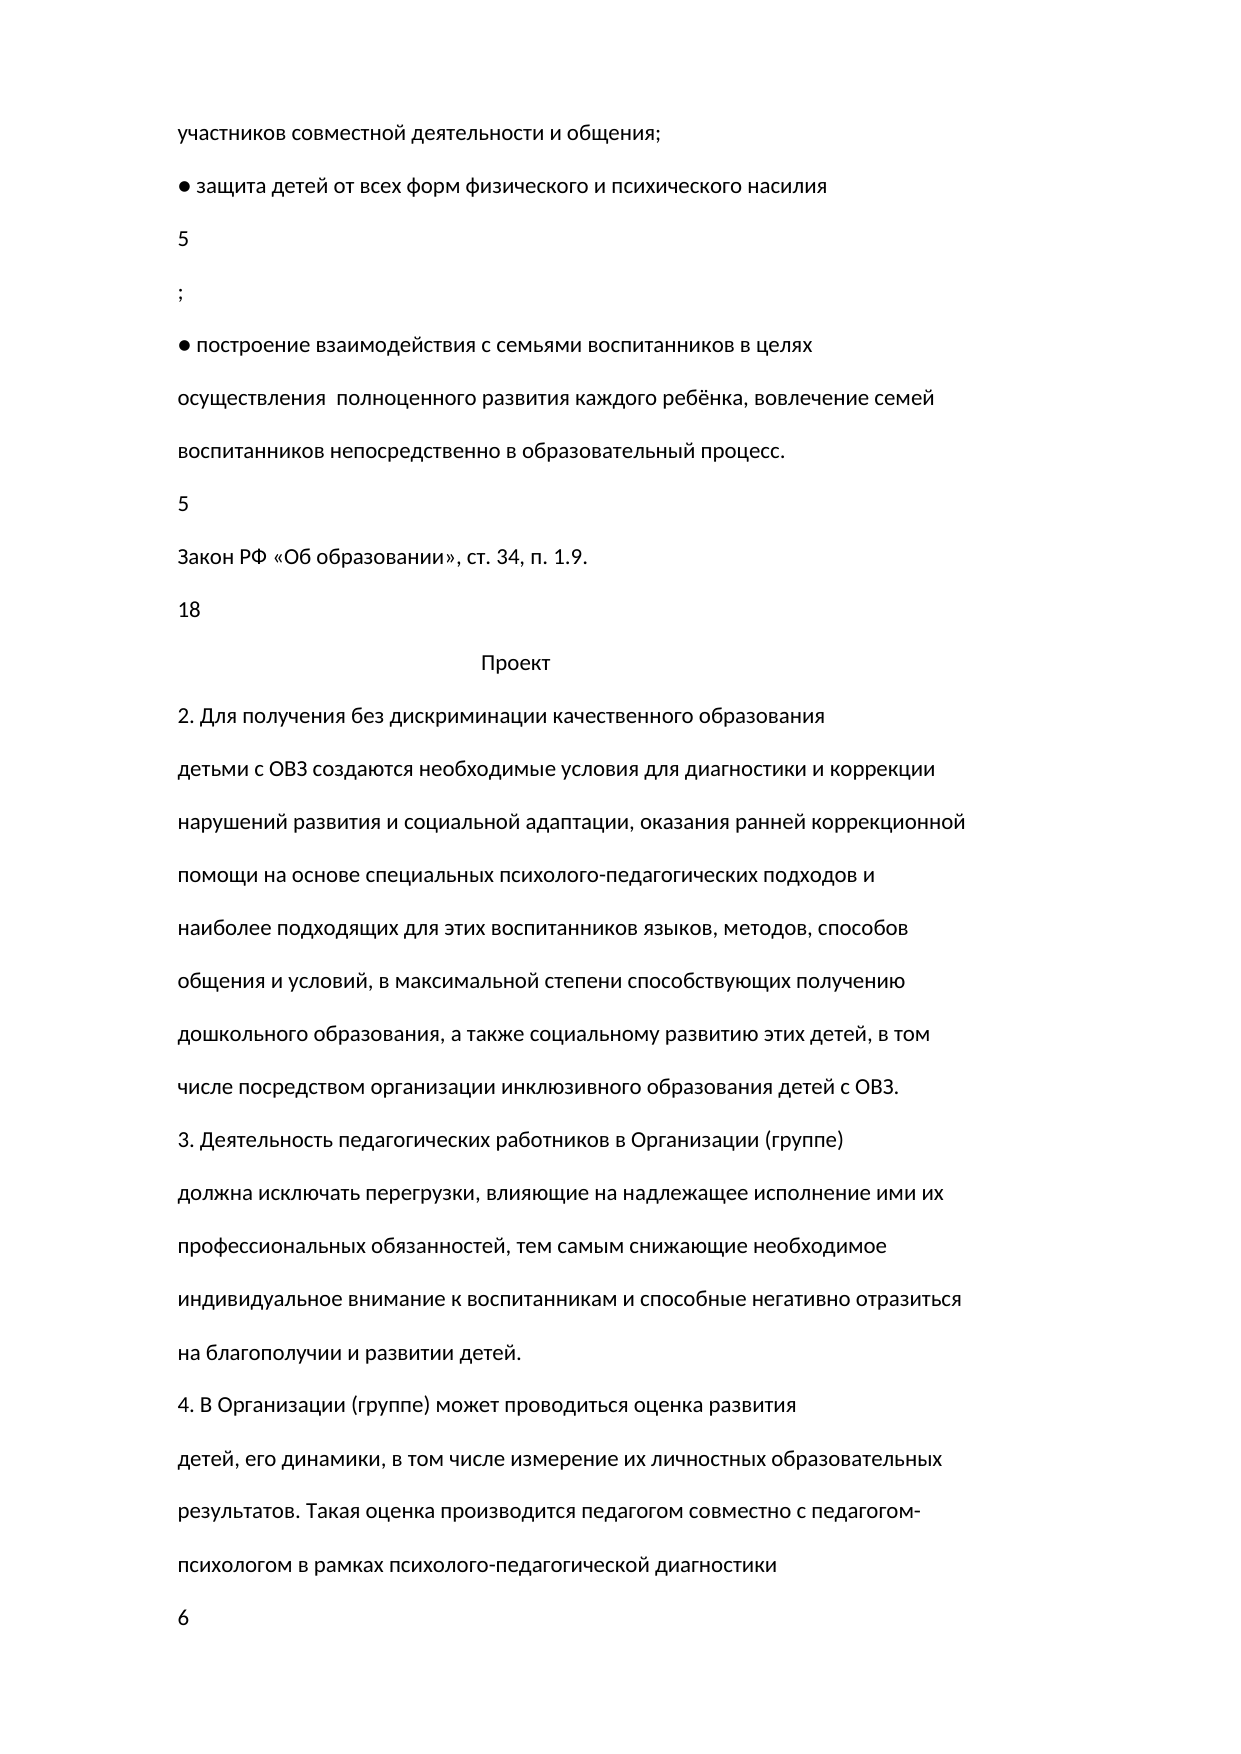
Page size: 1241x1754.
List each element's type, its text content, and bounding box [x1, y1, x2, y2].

text ● построение взаимодействия с семьями воспитанников в целях [177, 330, 1152, 358]
text участников совместной деятельности и общения; [177, 118, 1152, 146]
text нарушений развития и социальной адаптации, оказания ранней коррекционной [177, 807, 1152, 835]
text 18 [177, 595, 1152, 623]
text общения и условий, в максимальной степени способствующих получению [177, 966, 1152, 994]
text 5 [177, 224, 1152, 252]
text 5 [177, 489, 1152, 517]
text индивидуальное внимание к воспитанникам и способные негативно отразиться [177, 1284, 1152, 1313]
text должна исключать перегрузки, влияющие на надлежащее исполнение ими их [177, 1178, 1152, 1207]
text профессиональных обязанностей, тем самым снижающие необходимое [177, 1232, 1152, 1259]
text 3. Деятельность педагогических работников в Организации (группе) [177, 1126, 1152, 1153]
text психологом в рамках психолого-педагогической диагностики [177, 1550, 1152, 1578]
text детей, его динамики, в том числе измерение их личностных образовательных [177, 1444, 1152, 1472]
text 6 [177, 1603, 1152, 1631]
text ; [177, 277, 1152, 305]
text помощи на основе специальных психолого-педагогических подходов и [177, 860, 1152, 888]
text наиболее подходящих для этих воспитанников языков, методов, способов [177, 913, 1152, 941]
text дошкольного образования, а также социальному развитию этих детей, в том [177, 1019, 1152, 1047]
text результатов. Такая оценка производится педагогом совместно с педагогом- [177, 1497, 1152, 1525]
text детьми с ОВЗ создаются необходимые условия для диагностики и коррекции [177, 754, 1152, 782]
text числе посредством организации инклюзивного образования детей с ОВЗ. [177, 1072, 1152, 1101]
text 4. В Организации (группе) может проводиться оценка развития [177, 1391, 1152, 1419]
text ● защита детей от всех форм физического и психического насилия [177, 171, 1152, 199]
text осуществления полноценного развития каждого ребёнка, вовлечение семей [177, 383, 1152, 411]
text на благополучии и развитии детей. [177, 1338, 1152, 1366]
text Закон РФ «Об образовании», ст. 34, п. 1.9. [177, 542, 1152, 570]
text Проект [177, 648, 1152, 676]
text воспитанников непосредственно в образовательный процесс. [177, 436, 1152, 464]
text 2. Для получения без дискриминации качественного образования [177, 701, 1152, 729]
